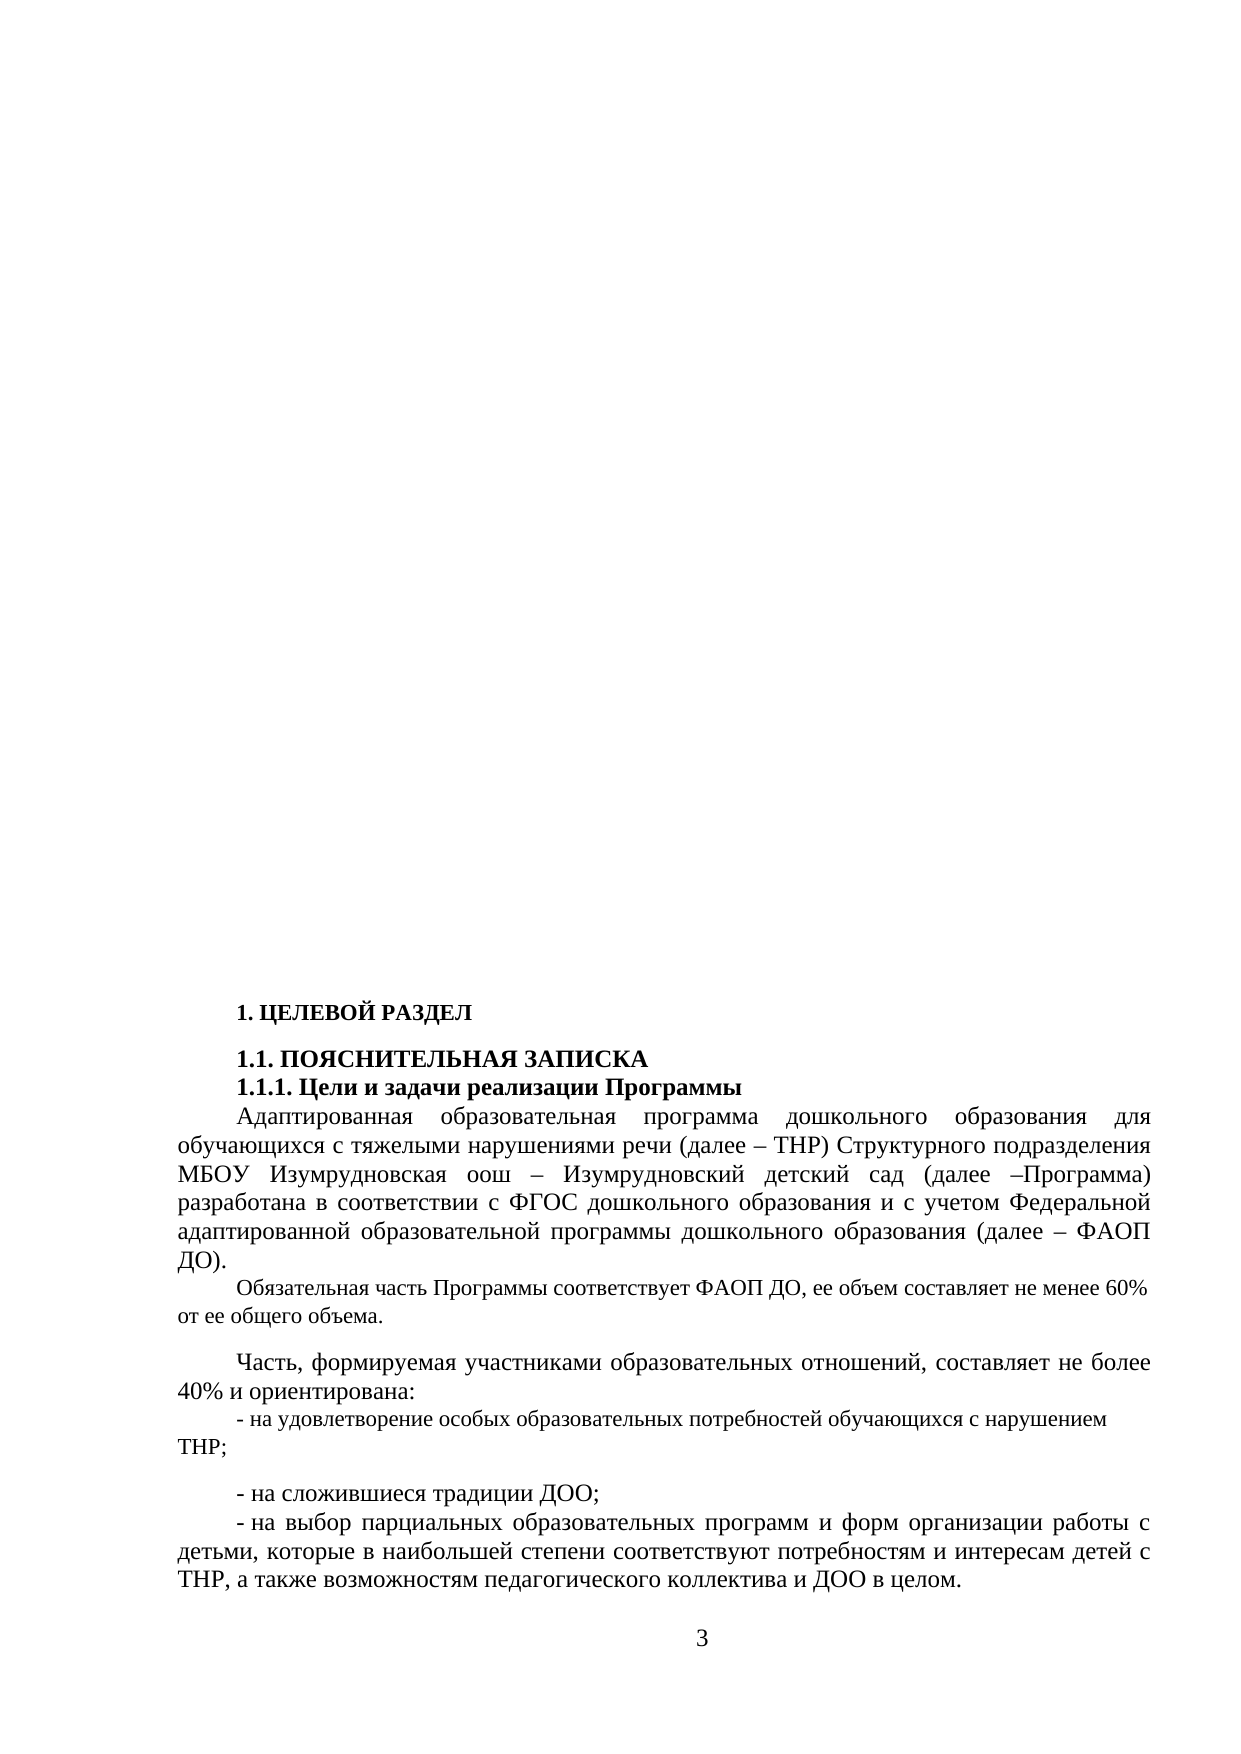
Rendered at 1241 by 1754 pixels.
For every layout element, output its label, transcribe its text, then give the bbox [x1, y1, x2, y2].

text Обязательная часть Программы соответствует ФАОП ДО, ее объем составляет не менее 60% от ее общего объема. [177, 1274, 1152, 1328]
list 1.1. ПОЯСНИТЕЛЬНАЯ ЗАПИСКА [177, 1044, 1152, 1072]
text 1. ЦЕЛЕВОЙ РАЗДЕЛ [177, 999, 1152, 1025]
text - на сложившиеся традиции ДОО; [177, 1478, 1152, 1507]
text Часть, формируемая участниками образовательных отношений, составляет не более 40% и ориентирована: [177, 1347, 1152, 1405]
text Адаптированная образовательная программа дошкольного образования для обучающихся с тяжелыми нарушениями речи (далее – ТНР) Структурного подразделения МБОУ Изумрудновская оош – Изумрудновский детский сад (далее –Программа) разработана в соответствии с ФГОС дошкольного образования и с учетом Федеральной адаптированной образовательной программы дошкольного образования (далее – ФАОП ДО). [177, 1101, 1152, 1274]
text - на удовлетворение особых образовательных потребностей обучающихся с нарушением ТНР; [177, 1405, 1152, 1459]
list 1.1.1. Цели и задачи реализации Программы [177, 1072, 1152, 1101]
text - на выбор парциальных образовательных программ и форм организации работы с детьми, которые в наибольшей степени соответствуют потребностям и интересам детей с ТНР, а также возможностям педагогического коллектива и ДОО в целом. [177, 1507, 1152, 1593]
